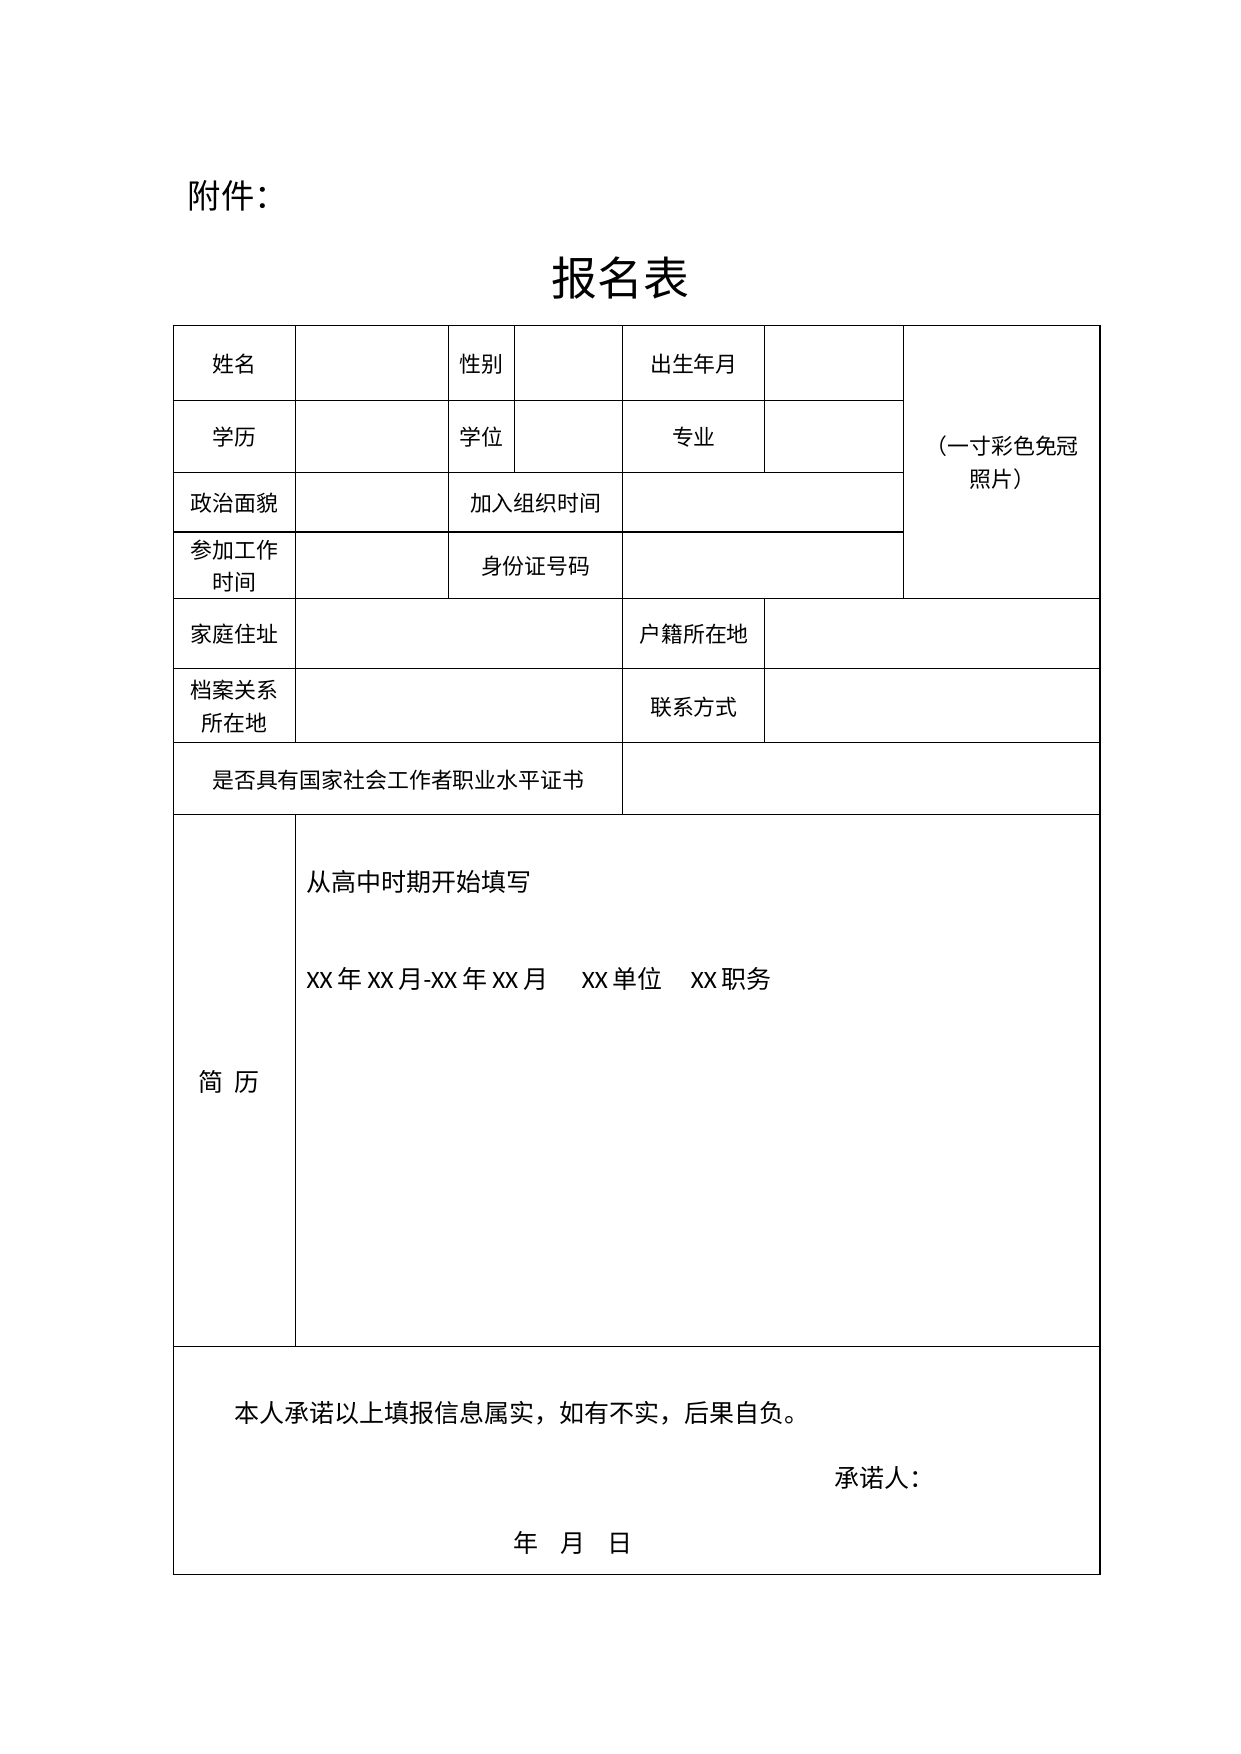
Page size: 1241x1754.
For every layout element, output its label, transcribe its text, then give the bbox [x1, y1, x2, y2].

table_cell [623, 743, 1099, 814]
table_cell 从高中时期开始填写 XX年XX月-XX年XX月 XX单位 XX职务 [296, 815, 1099, 1346]
table_cell 档案关系所在地 [174, 669, 295, 742]
table_cell [623, 473, 903, 531]
table_header [515, 326, 622, 400]
table_cell 学位 [449, 401, 514, 472]
table_cell 联系方式 [623, 669, 764, 742]
table_header 性别 [449, 326, 514, 400]
table_cell [765, 401, 903, 472]
table_cell 专业 [623, 401, 764, 472]
text 附件： [187, 162, 1053, 227]
table_cell 政治面貌 [174, 473, 295, 531]
table_cell 加入组织时间 [449, 473, 622, 531]
table_cell 是否具有国家社会工作者职业水平证书 [174, 743, 622, 814]
table_header [765, 326, 903, 400]
table_cell 本人承诺以上填报信息属实，如有不实，后果自负。 承诺人： 年 月 日 [174, 1347, 1099, 1574]
table_cell 户籍所在地 [623, 599, 764, 667]
table_header （一寸彩色免冠照片） [904, 326, 1099, 597]
table_cell 参加工作时间 [174, 533, 295, 597]
table_header [296, 326, 448, 400]
table_cell [515, 401, 622, 472]
table_cell 简 历 [174, 815, 295, 1346]
table_cell [765, 669, 1099, 742]
table_cell [296, 533, 448, 597]
table_cell [296, 401, 448, 472]
table_cell [623, 533, 903, 597]
table_cell [296, 669, 622, 742]
table_cell [765, 599, 1099, 667]
table_header 姓名 [174, 326, 295, 400]
table_cell 身份证号码 [449, 533, 622, 597]
table_cell 学历 [174, 401, 295, 472]
table_header 出生年月 [623, 326, 764, 400]
table_cell [296, 599, 622, 667]
table_cell 家庭住址 [174, 599, 295, 667]
text 报名表 [187, 227, 1053, 324]
table_cell [296, 473, 448, 531]
